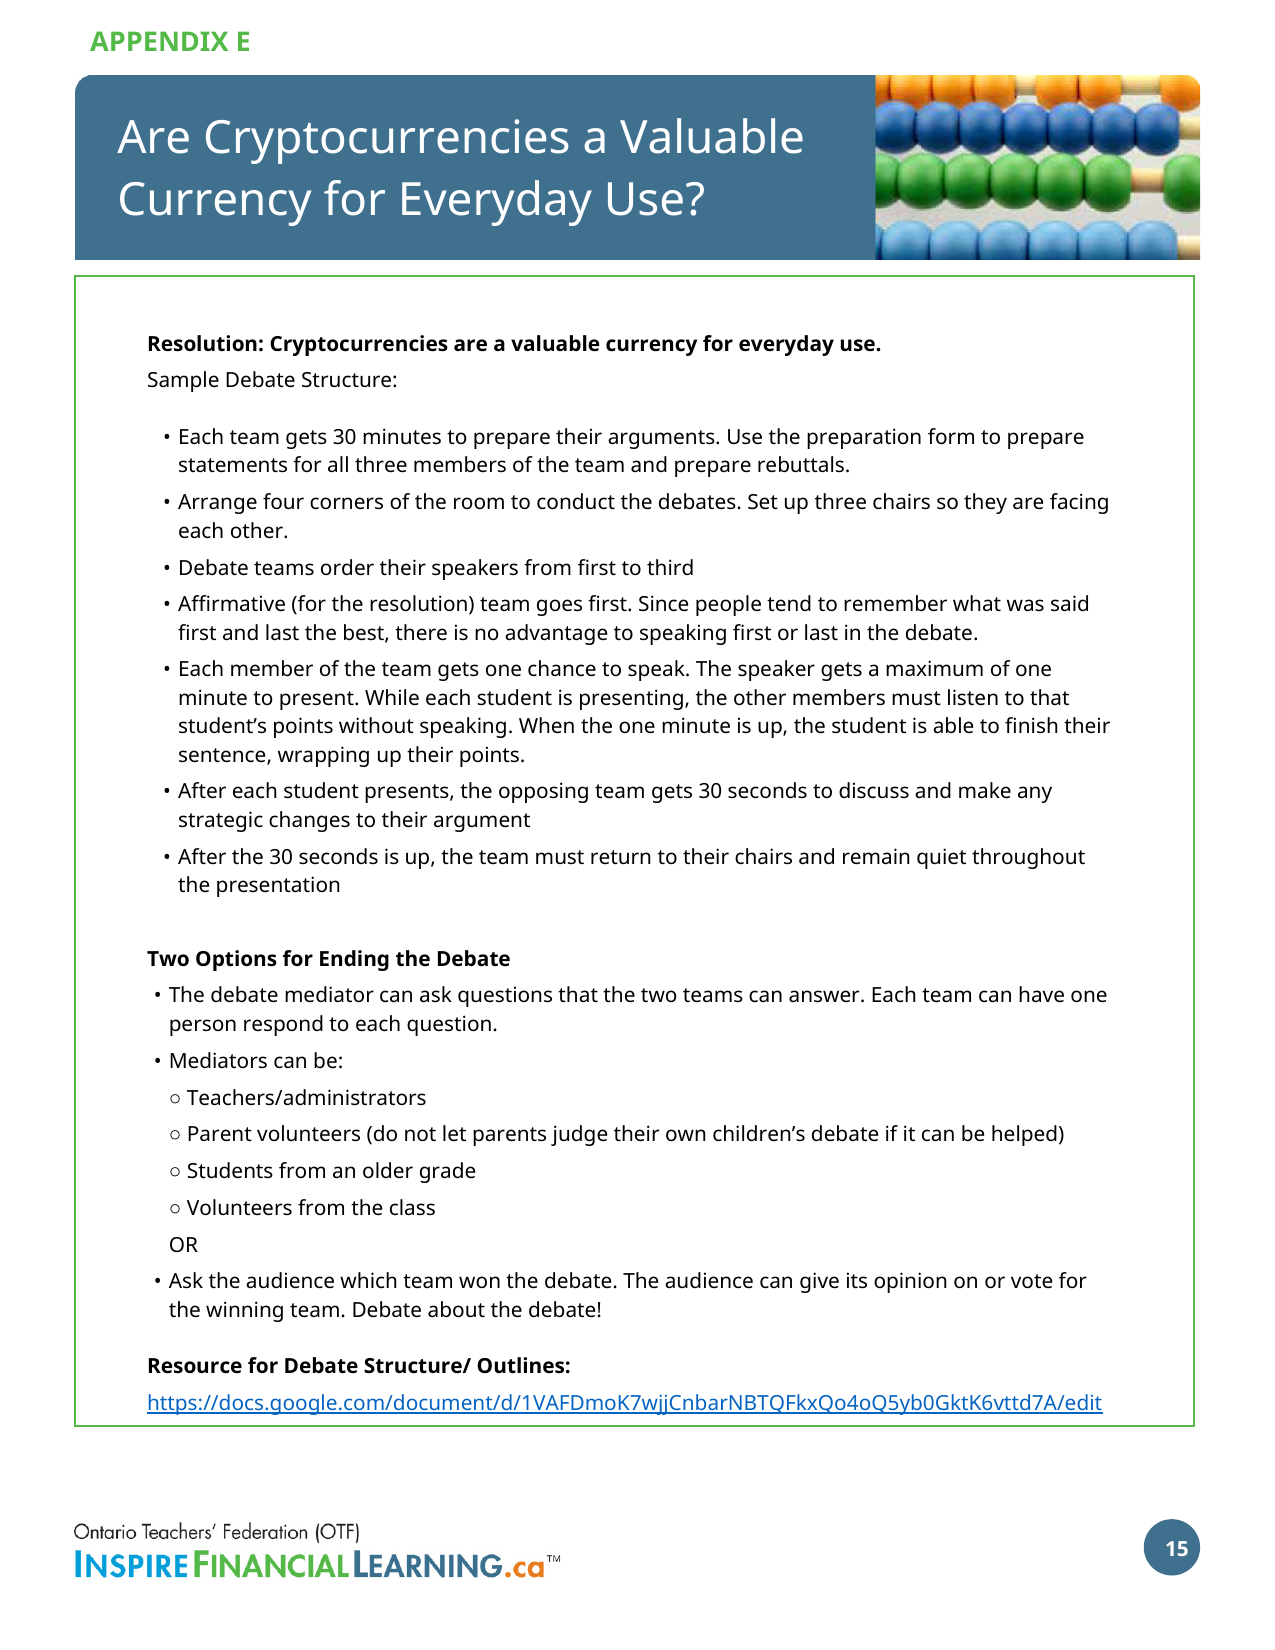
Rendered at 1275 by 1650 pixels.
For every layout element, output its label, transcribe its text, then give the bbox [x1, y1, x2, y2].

picture [75, 75, 1200, 260]
picture [73, 1521, 561, 1586]
table_cell Resolution: Cryptocurrencies are a valuable currency for everyday use. Sample Debate Structure: Each team gets 30 minutes to prepare their arguments. Use the preparation form to prepare statements for all three members of the team and prepare rebuttals. Arrange four corners of the room to conduct the debates. Set up three chairs so they are facing each other. Debate teams order their speakers from first to third Affirmative (for the resolution) team goes first. Since people tend to remember what was said first and last the best, there is no advantage to speaking first or last in the debate. Each member of the team gets one chance to speak. The speaker gets a maximum of one minute to present. While each student is presenting, the other members must listen to that student’s points without speaking. When the one minute is up, the student is able to finish their sentence, wrapping up their points. After each student presents, the opposing team gets 30 seconds to discuss and make any strategic changes to their argument After the 30 seconds is up, the team must return to their chairs and remain quiet throughout the presentation Two Options for Ending the Debate The debate mediator can ask questions that the two teams can answer. Each team can have one person respond to each question. Mediators can be: ○ Teachers/administrators ○ Parent volunteers (do not let parents judge their own children’s debate if it can be helped) ○ Students from an older grade ○ Volunteers from the class OR Ask the audience which team won the debate. The audience can give its opinion on or vote for the winning team. Debate about the debate! Resource for Debate Structure/ Outlines: https://docs.google.com/document/d/1VAFDmoK7wjjCnbarNBTQFkxQo4oQ5yb0GktK6vttd7A/edit [76, 277, 1193, 1425]
